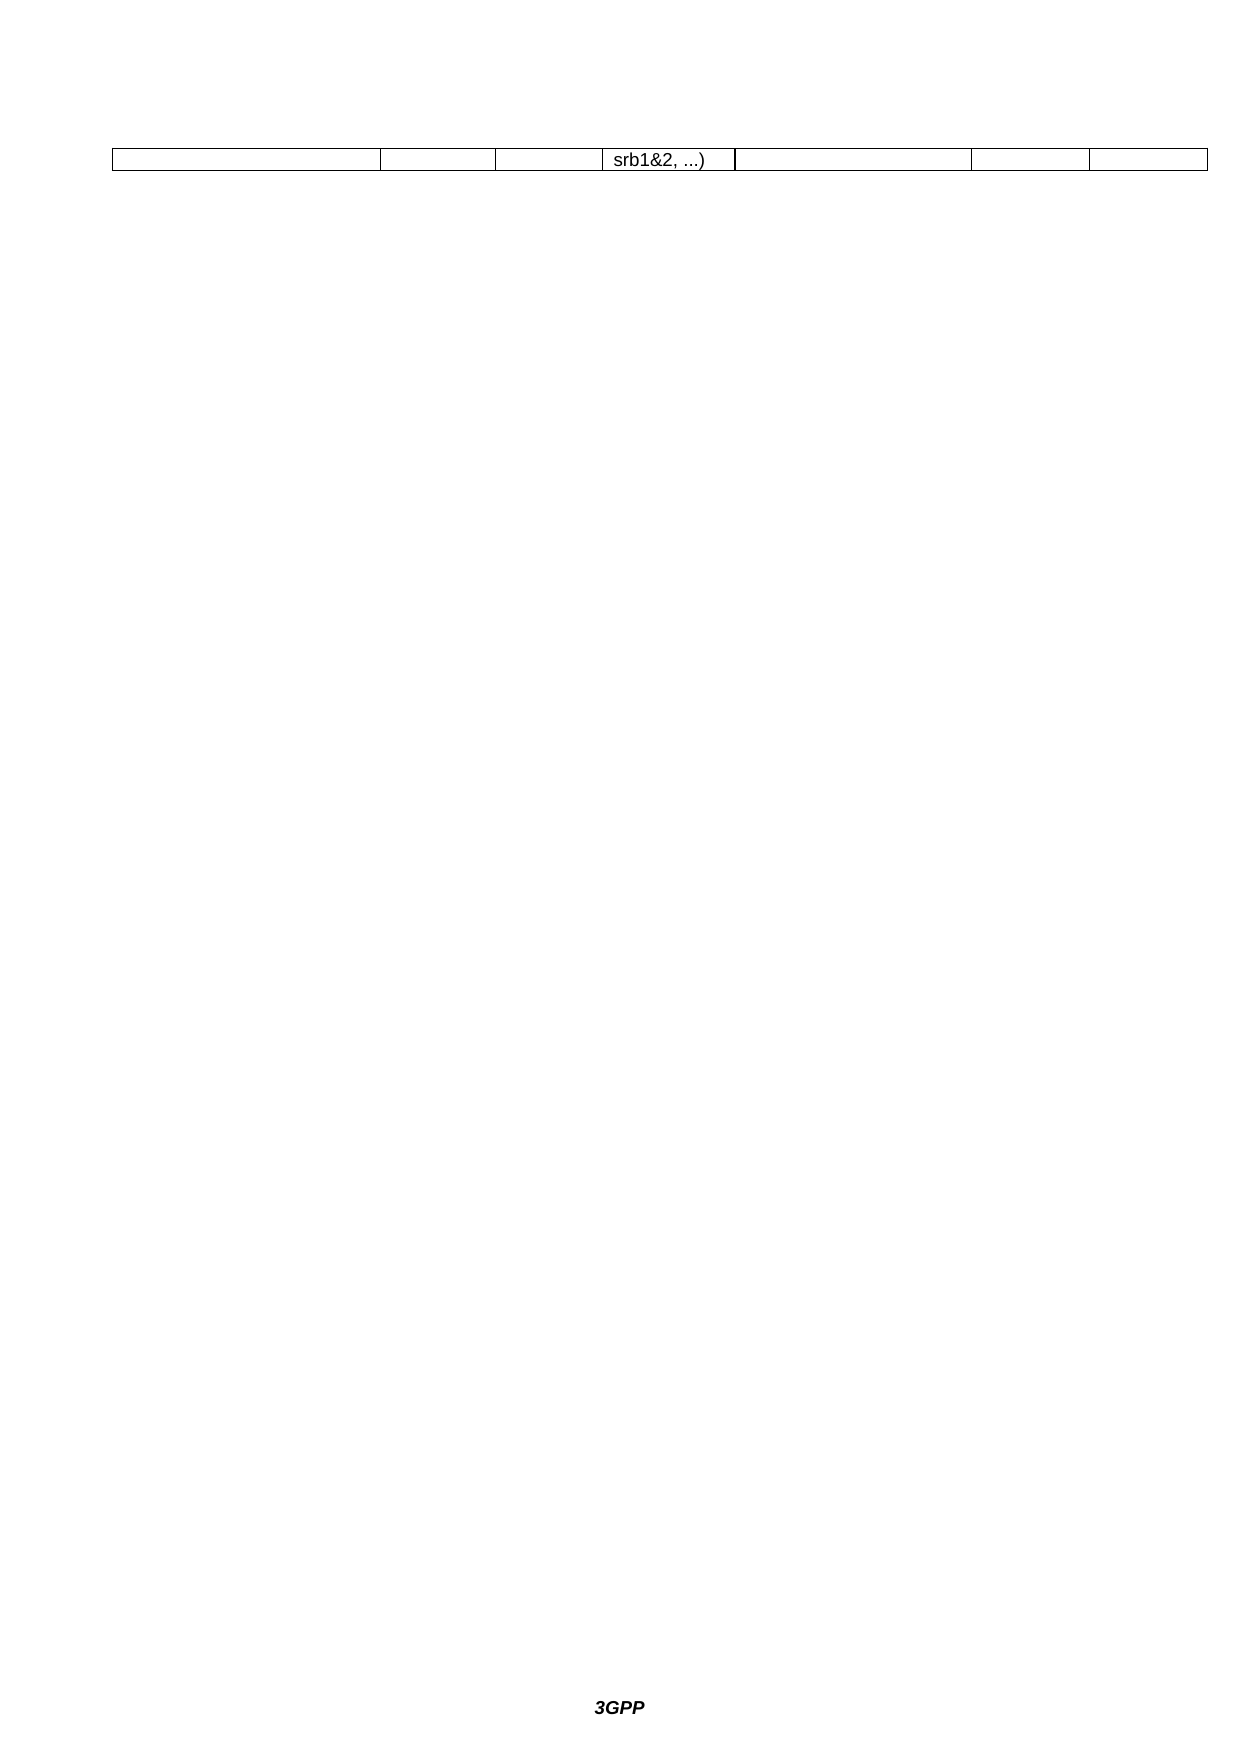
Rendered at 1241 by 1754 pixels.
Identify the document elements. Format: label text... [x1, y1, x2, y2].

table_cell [603, 149, 734, 170]
table_cell [496, 149, 602, 170]
table_cell reject [1090, 149, 1207, 170]
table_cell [736, 149, 971, 170]
table_cell O [381, 149, 495, 170]
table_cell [113, 149, 380, 170]
table_cell YES [972, 149, 1089, 170]
